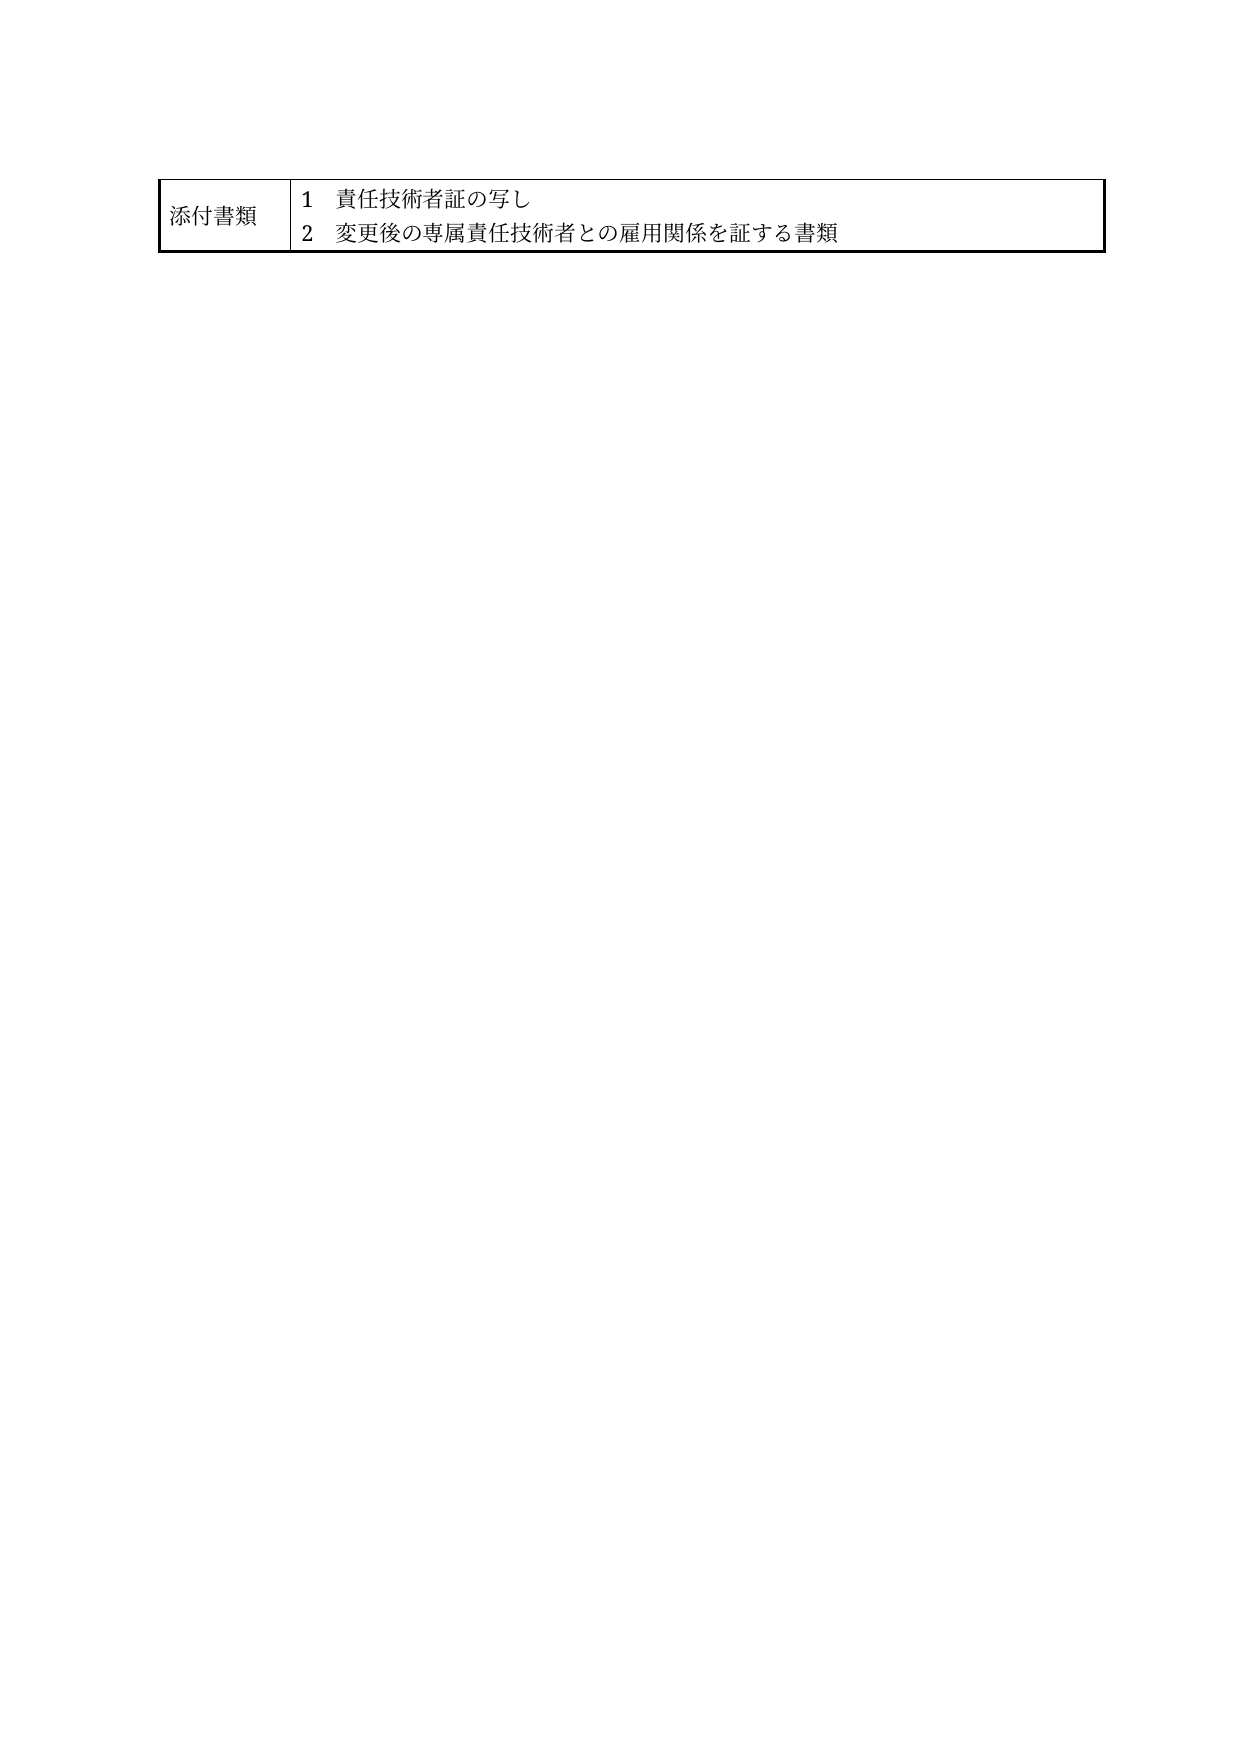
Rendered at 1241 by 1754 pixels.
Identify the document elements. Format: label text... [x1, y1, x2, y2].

table_cell 1 責任技術者証の写し 2 変更後の専属責任技術者との雇用関係を証する書類 [291, 180, 1103, 250]
table_cell 添付書類 [161, 180, 290, 250]
